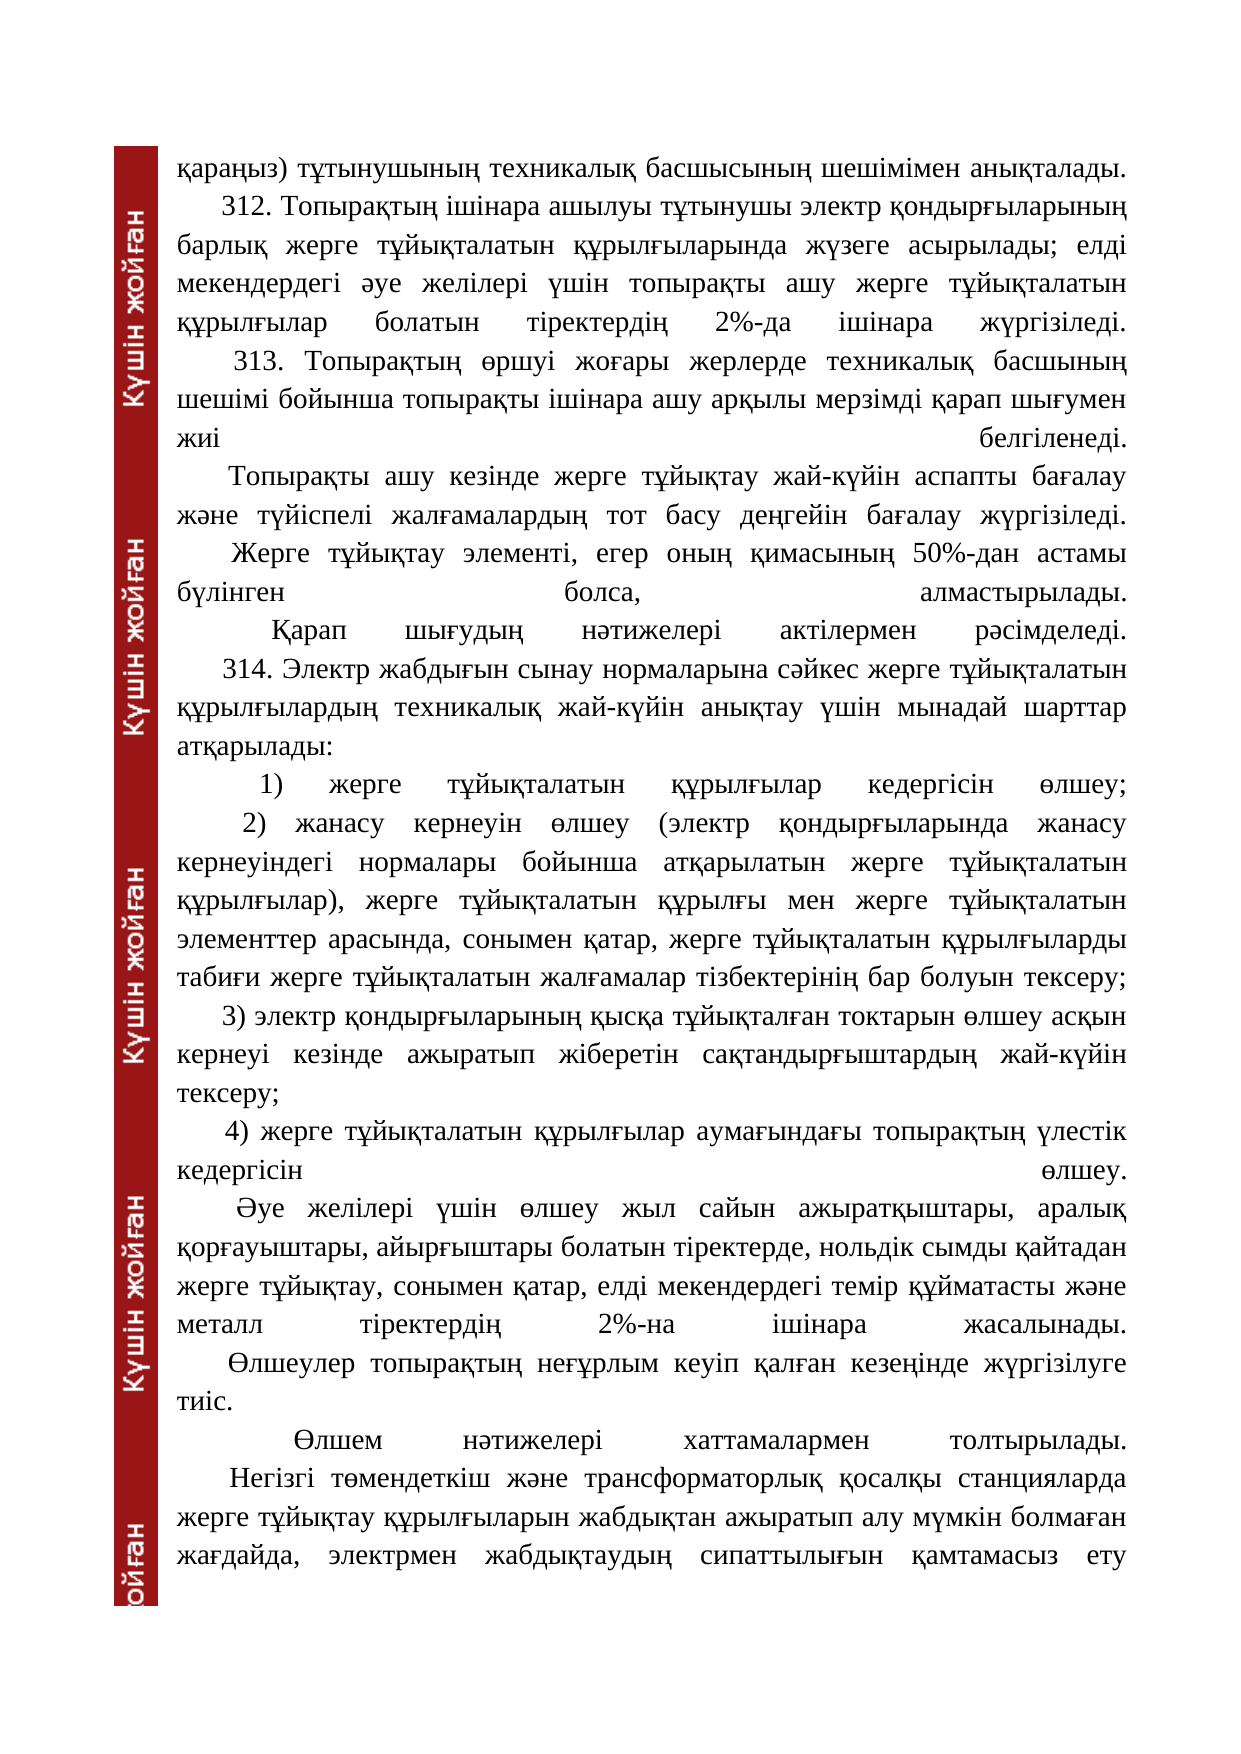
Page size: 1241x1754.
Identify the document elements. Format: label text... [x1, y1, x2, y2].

picture [114, 146, 158, 150]
picture [114, 1571, 158, 1606]
